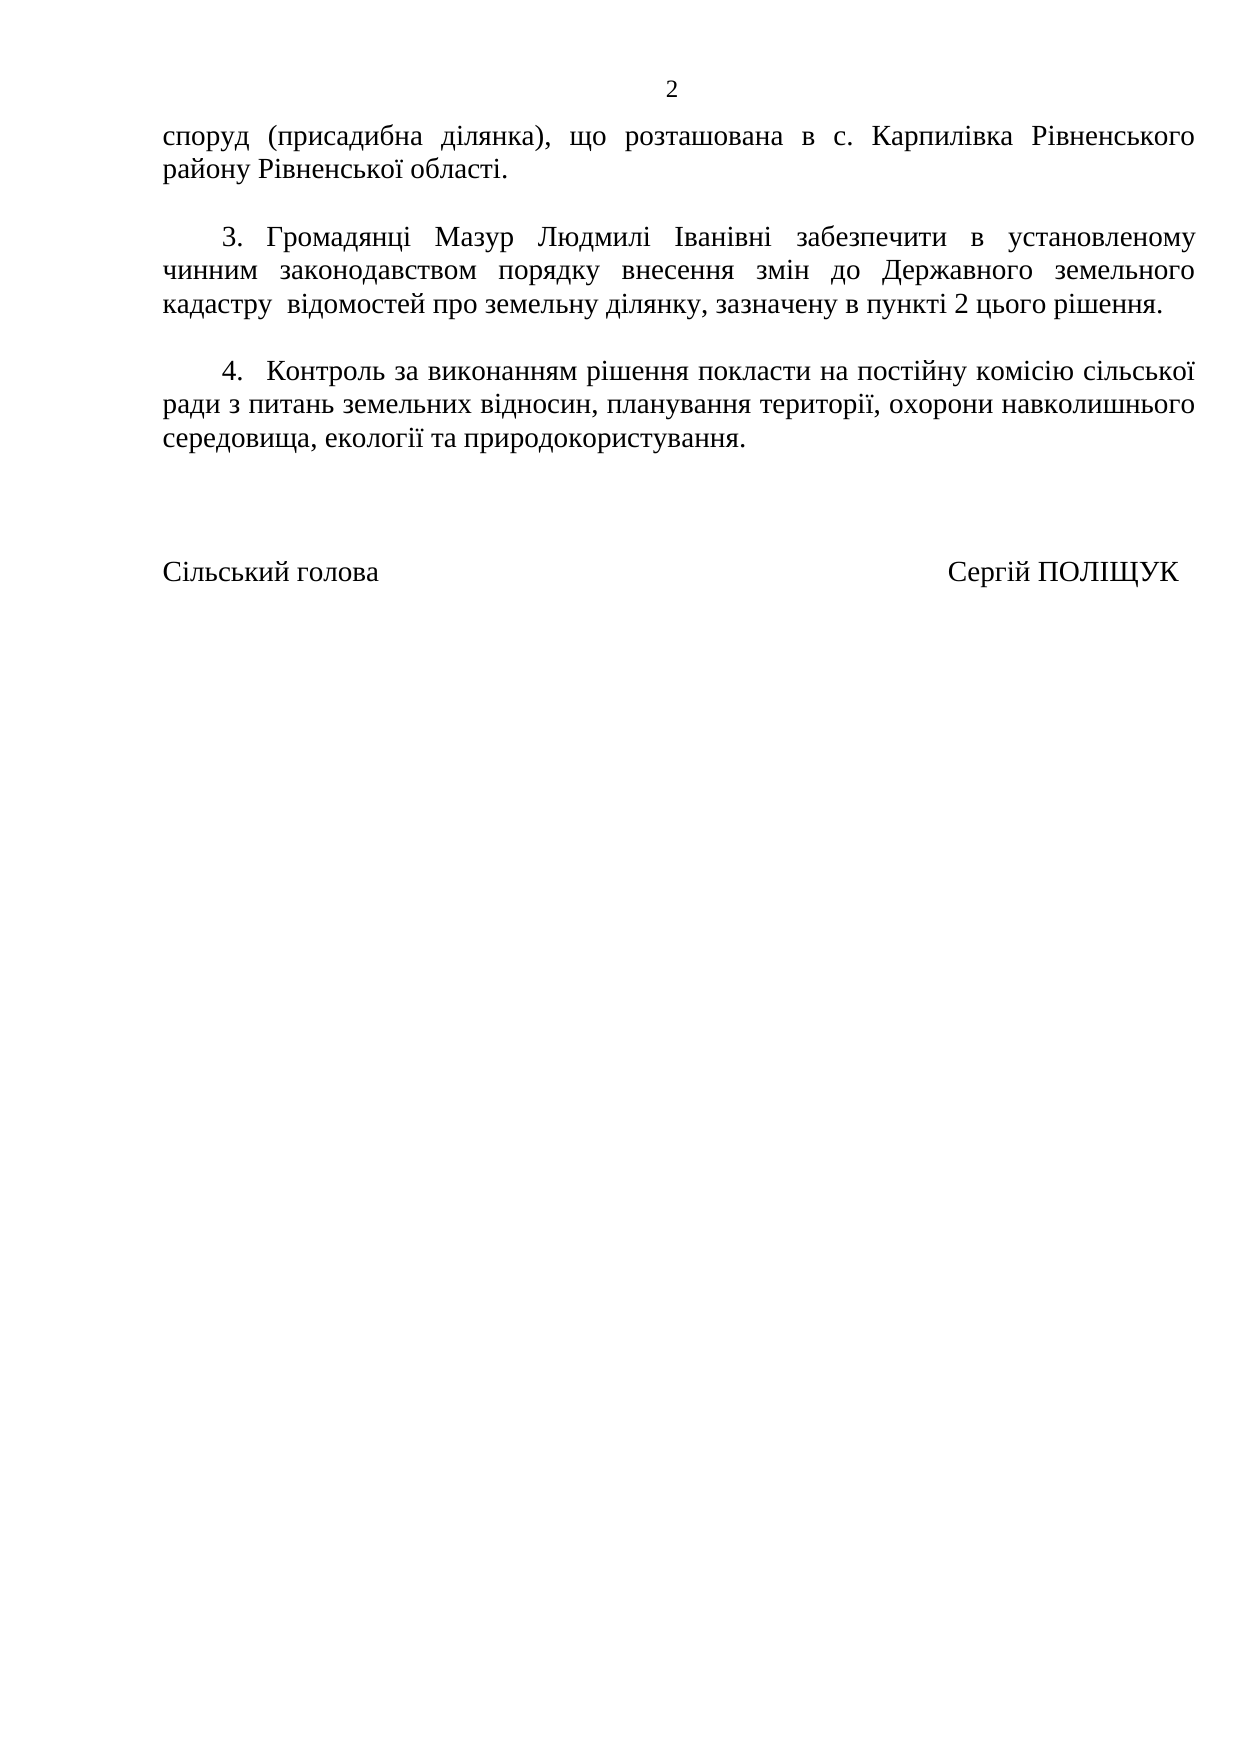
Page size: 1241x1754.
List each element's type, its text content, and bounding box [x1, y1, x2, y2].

list Громадянці Мазур Людмилі Іванівні забезпечити в установленому чинним законодавством порядку внесення змін до Державного земельного кадастру відомостей про земельну ділянку, зазначену в пункті 2 цього рішення. [162, 219, 1196, 319]
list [162, 118, 1196, 185]
list Контроль за виконанням рішення покласти на постійну комісію сільської ради з питань земельних відносин, планування території, охорони навколишнього середовища, екології та природокористування. [162, 353, 1196, 453]
text Сільський голова Сергій ПОЛІЩУК [162, 554, 1196, 588]
